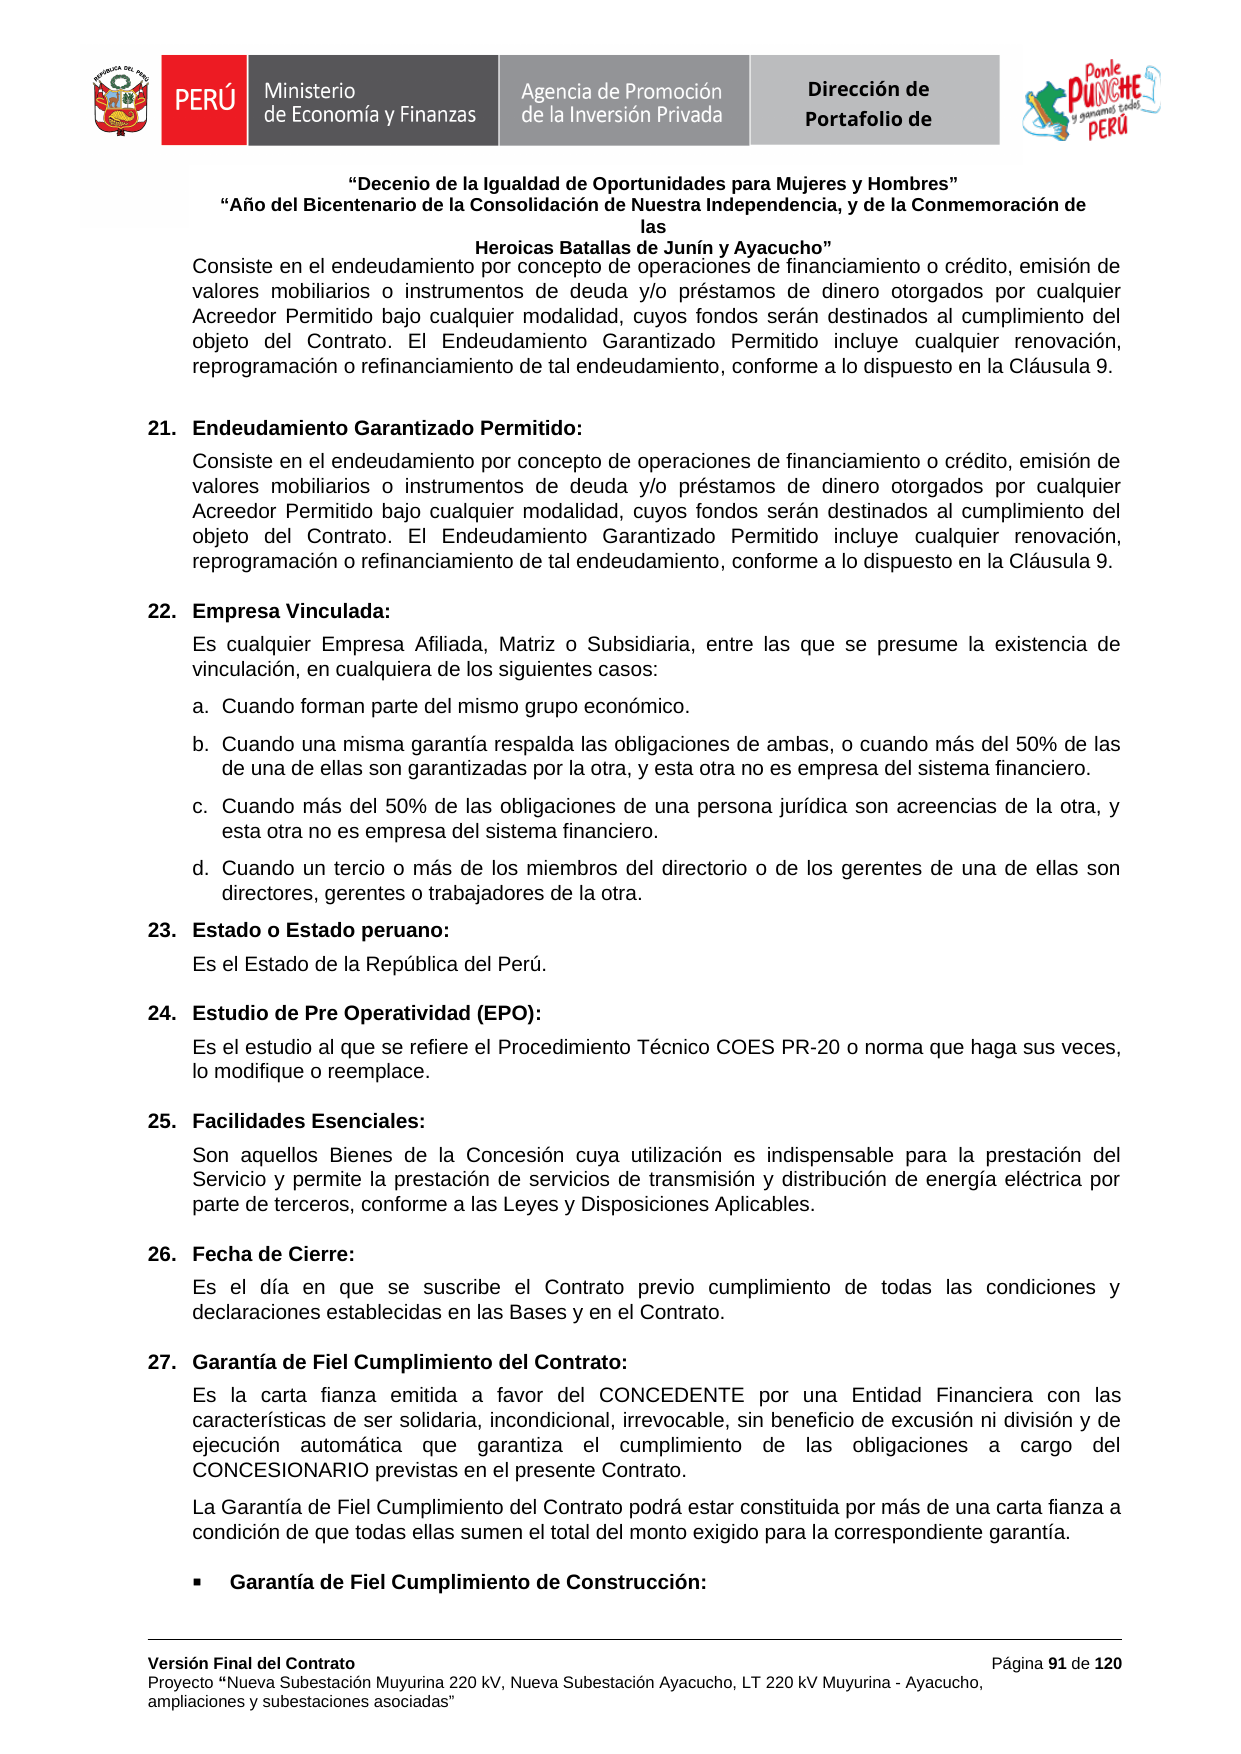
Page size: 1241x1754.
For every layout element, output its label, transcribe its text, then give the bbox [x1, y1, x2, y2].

text c. Cuando más del 50% de las obligaciones de una persona jurídica son acreencias de la otra, y esta otra no es empresa del sistema financiero. [192, 794, 1122, 842]
text Consiste en el endeudamiento por concepto de operaciones de financiamiento o crédito, emisión de valores mobiliarios o instrumentos de deuda y/o préstamos de dinero otorgados por cualquier Acreedor Permitido bajo cualquier modalidad, cuyos fondos serán destinados al cumplimiento del objeto del Contrato. El Endeudamiento Garantizado Permitido incluye cualquier renovación, reprogramación o refinanciamiento de tal endeudamiento, conforme a lo dispuesto en la Cláusula 9. [192, 449, 1122, 573]
text Es el Estado de la República del Perú. [192, 951, 1122, 975]
picture [80, 44, 1023, 228]
list Estado o Estado peruano: [148, 918, 1122, 942]
text Es el día en que se suscribe el Contrato previo cumplimiento de todas las condiciones y declaraciones establecidas en las Bases y en el Contrato. [192, 1275, 1122, 1324]
list Facilidades Esenciales: [148, 1109, 1122, 1133]
text d. Cuando un tercio o más de los miembros del directorio o de los gerentes de una de ellas son directores, gerentes o trabajadores de la otra. [192, 856, 1122, 905]
text a. Cuando forman parte del mismo grupo económico. [192, 694, 1122, 718]
list Garantía de Fiel Cumplimiento del Contrato: [148, 1350, 1122, 1374]
text Son aquellos Bienes de la Concesión cuya utilización es indispensable para la prestación del Servicio y permite la prestación de servicios de transmisión y distribución de energía eléctrica por parte de terceros, conforme a las Leyes y Disposiciones Aplicables. [192, 1142, 1122, 1216]
list Empresa Vinculada: [148, 598, 1122, 622]
list Fecha de Cierre: [148, 1242, 1122, 1266]
text Es el estudio al que se refiere el Procedimiento Técnico COES PR-20 o norma que haga sus veces, lo modifique o reemplace. [192, 1034, 1122, 1083]
list Estudio de Pre Operatividad (EPO): [148, 1001, 1122, 1025]
text Consiste en el endeudamiento por concepto de operaciones de financiamiento o crédito, emisión de valores mobiliarios o instrumentos de deuda y/o préstamos de dinero otorgados por cualquier Acreedor Permitido bajo cualquier modalidad, cuyos fondos serán destinados al cumplimiento del objeto del Contrato. El Endeudamiento Garantizado Permitido incluye cualquier renovación, reprogramación o refinanciamiento de tal endeudamiento, conforme a lo dispuesto en la Cláusula 9. [192, 254, 1122, 377]
text b. Cuando una misma garantía respalda las obligaciones de ambas, o cuando más del 50% de las de una de ellas son garantizadas por la otra, y esta otra no es empresa del sistema financiero. [192, 731, 1122, 780]
text Es la carta fianza emitida a favor del CONCEDENTE por una Entidad Financiera con las características de ser solidaria, incondicional, irrevocable, sin beneficio de excusión ni división y de ejecución automática que garantiza el cumplimiento de las obligaciones a cargo del CONCESIONARIO previstas en el presente Contrato. [192, 1383, 1122, 1482]
text La Garantía de Fiel Cumplimiento del Contrato podrá estar constituida por más de una carta fianza a condición de que todas ellas sumen el total del monto exigido para la correspondiente garantía. [192, 1495, 1122, 1544]
text Es cualquier Empresa Afiliada, Matriz o Subsidiaria, entre las que se presume la existencia de vinculación, en cualquiera de los siguientes casos: [192, 632, 1122, 681]
list Endeudamiento Garantizado Permitido: [148, 416, 1122, 440]
list Garantía de Fiel Cumplimiento de Construcción: [192, 1570, 1122, 1594]
